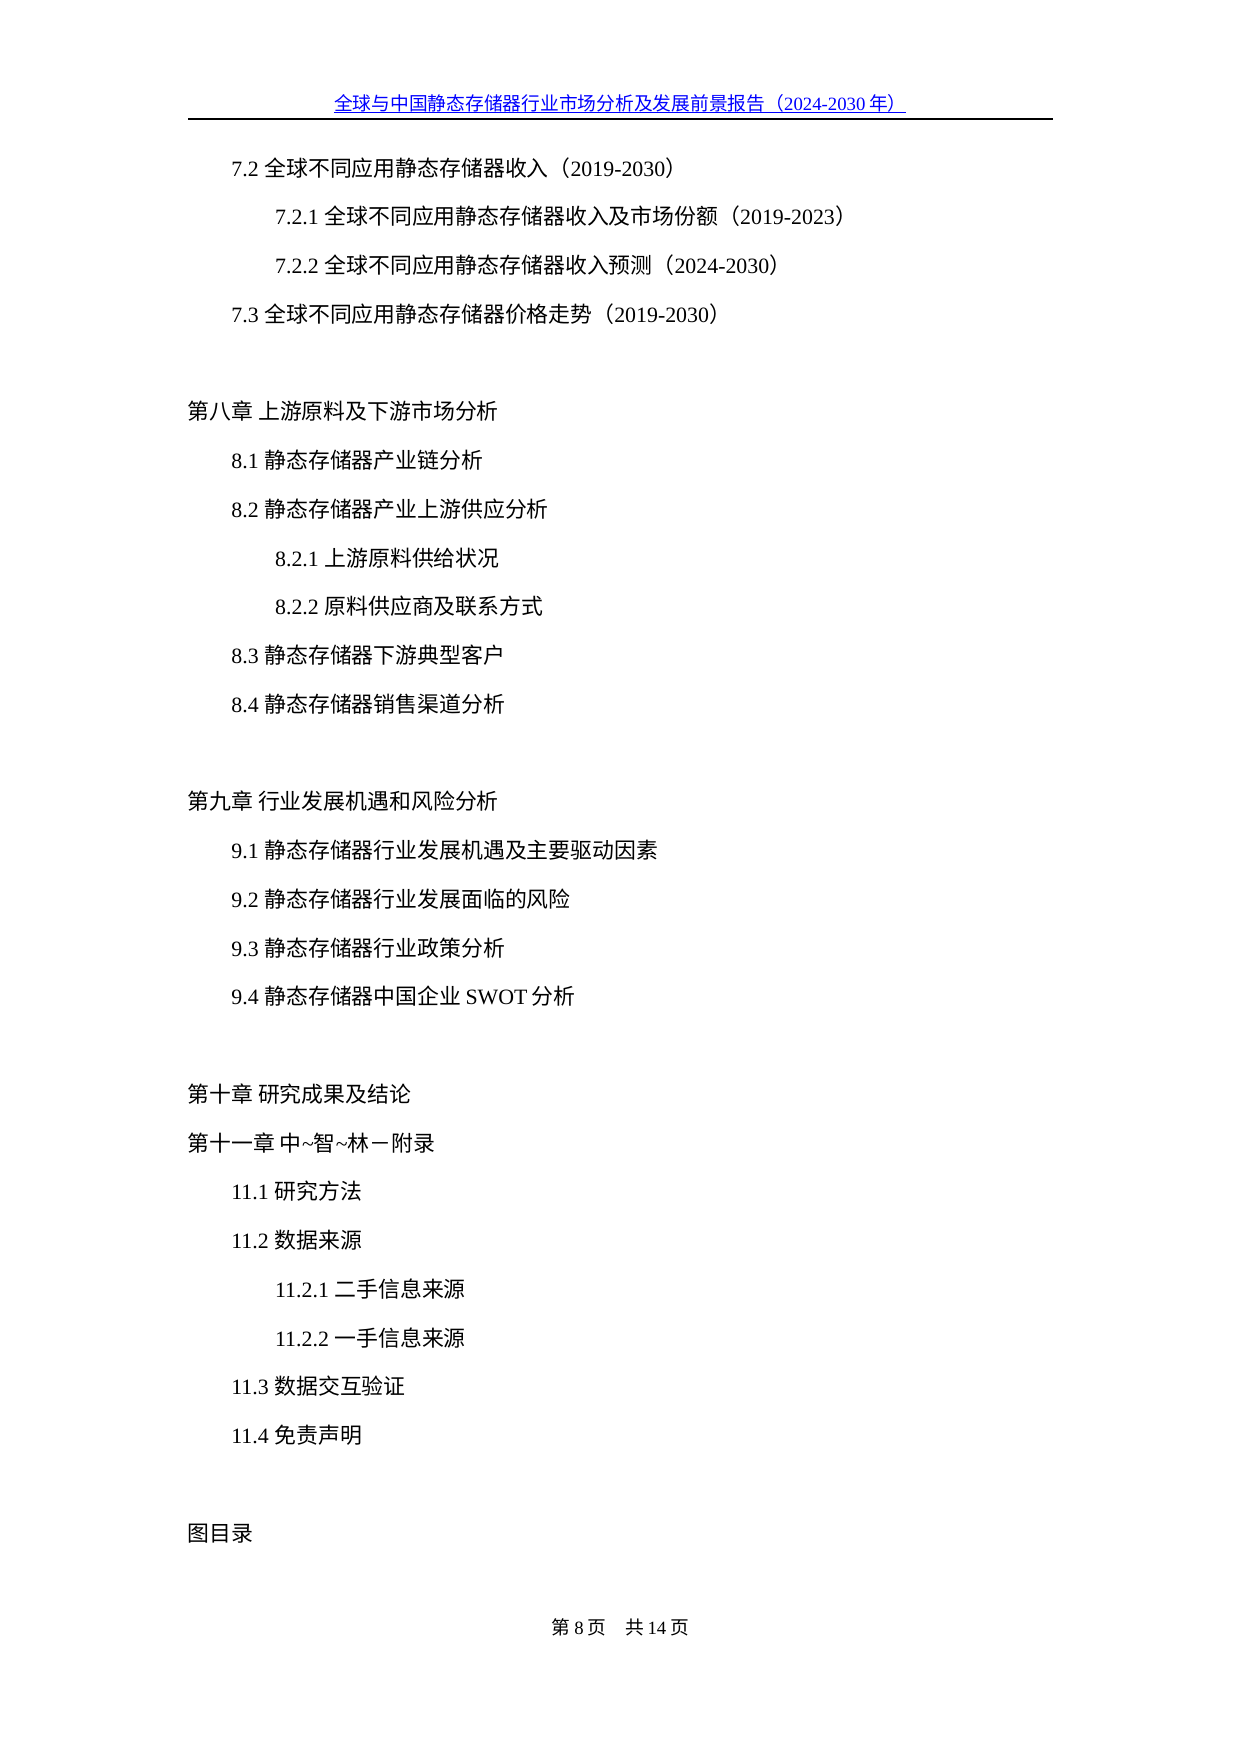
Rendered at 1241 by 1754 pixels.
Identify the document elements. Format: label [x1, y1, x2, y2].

text [187, 150, 1053, 1548]
